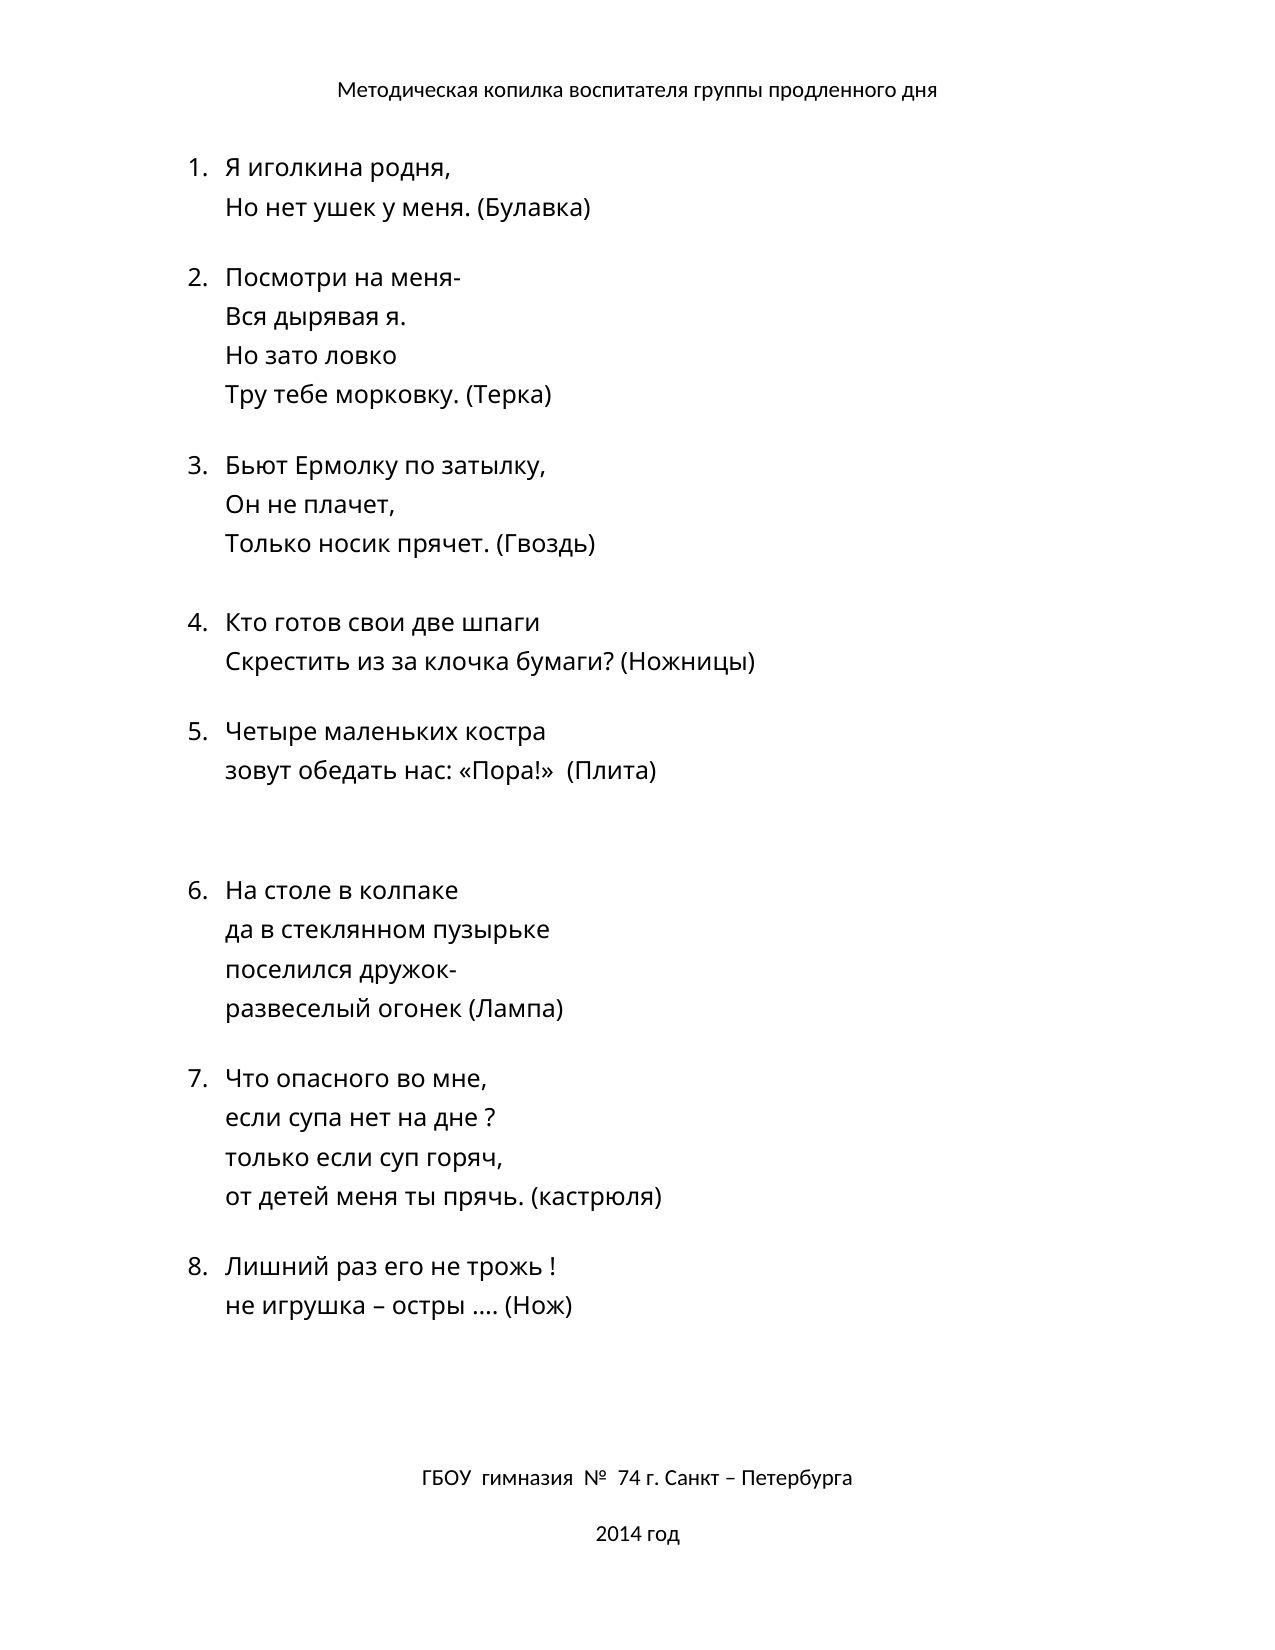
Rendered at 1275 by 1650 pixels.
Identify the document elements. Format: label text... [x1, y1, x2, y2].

list Бьют Ермолку по затылку, [187, 447, 1125, 482]
list Но зато ловко [225, 338, 1125, 372]
list Скрестить из за клочка бумаги? (Ножницы) [225, 643, 1125, 709]
list Только носик прячет. (Гвоздь) [225, 526, 1125, 560]
list Тру тебе морковку. (Терка) [225, 377, 1125, 443]
list Посмотри на меня- [187, 259, 1125, 294]
list Но нет ушек у меня. (Булавка) [225, 189, 1125, 255]
list Кто готов свои две шпаги [187, 604, 1125, 638]
list Он не плачет, [225, 487, 1125, 521]
list Четыре маленьких костра зовут обедать нас: «Пора!» (Плита) [187, 714, 1125, 787]
list Я иголкина родня, [187, 150, 1125, 184]
list Что опасного во мне, если супа нет на дне ? только если суп горяч, от детей меня ты прячь. (кастрюля) [187, 1061, 1125, 1244]
list Вся дырявая я. [225, 299, 1125, 333]
list Лишний раз его не трожь ! не игрушка – остры …. (Нож) [187, 1249, 1125, 1354]
list На столе в колпаке да в стеклянном пузырьке поселился дружок- развеселый огонек (Лампа) [187, 873, 1125, 1057]
